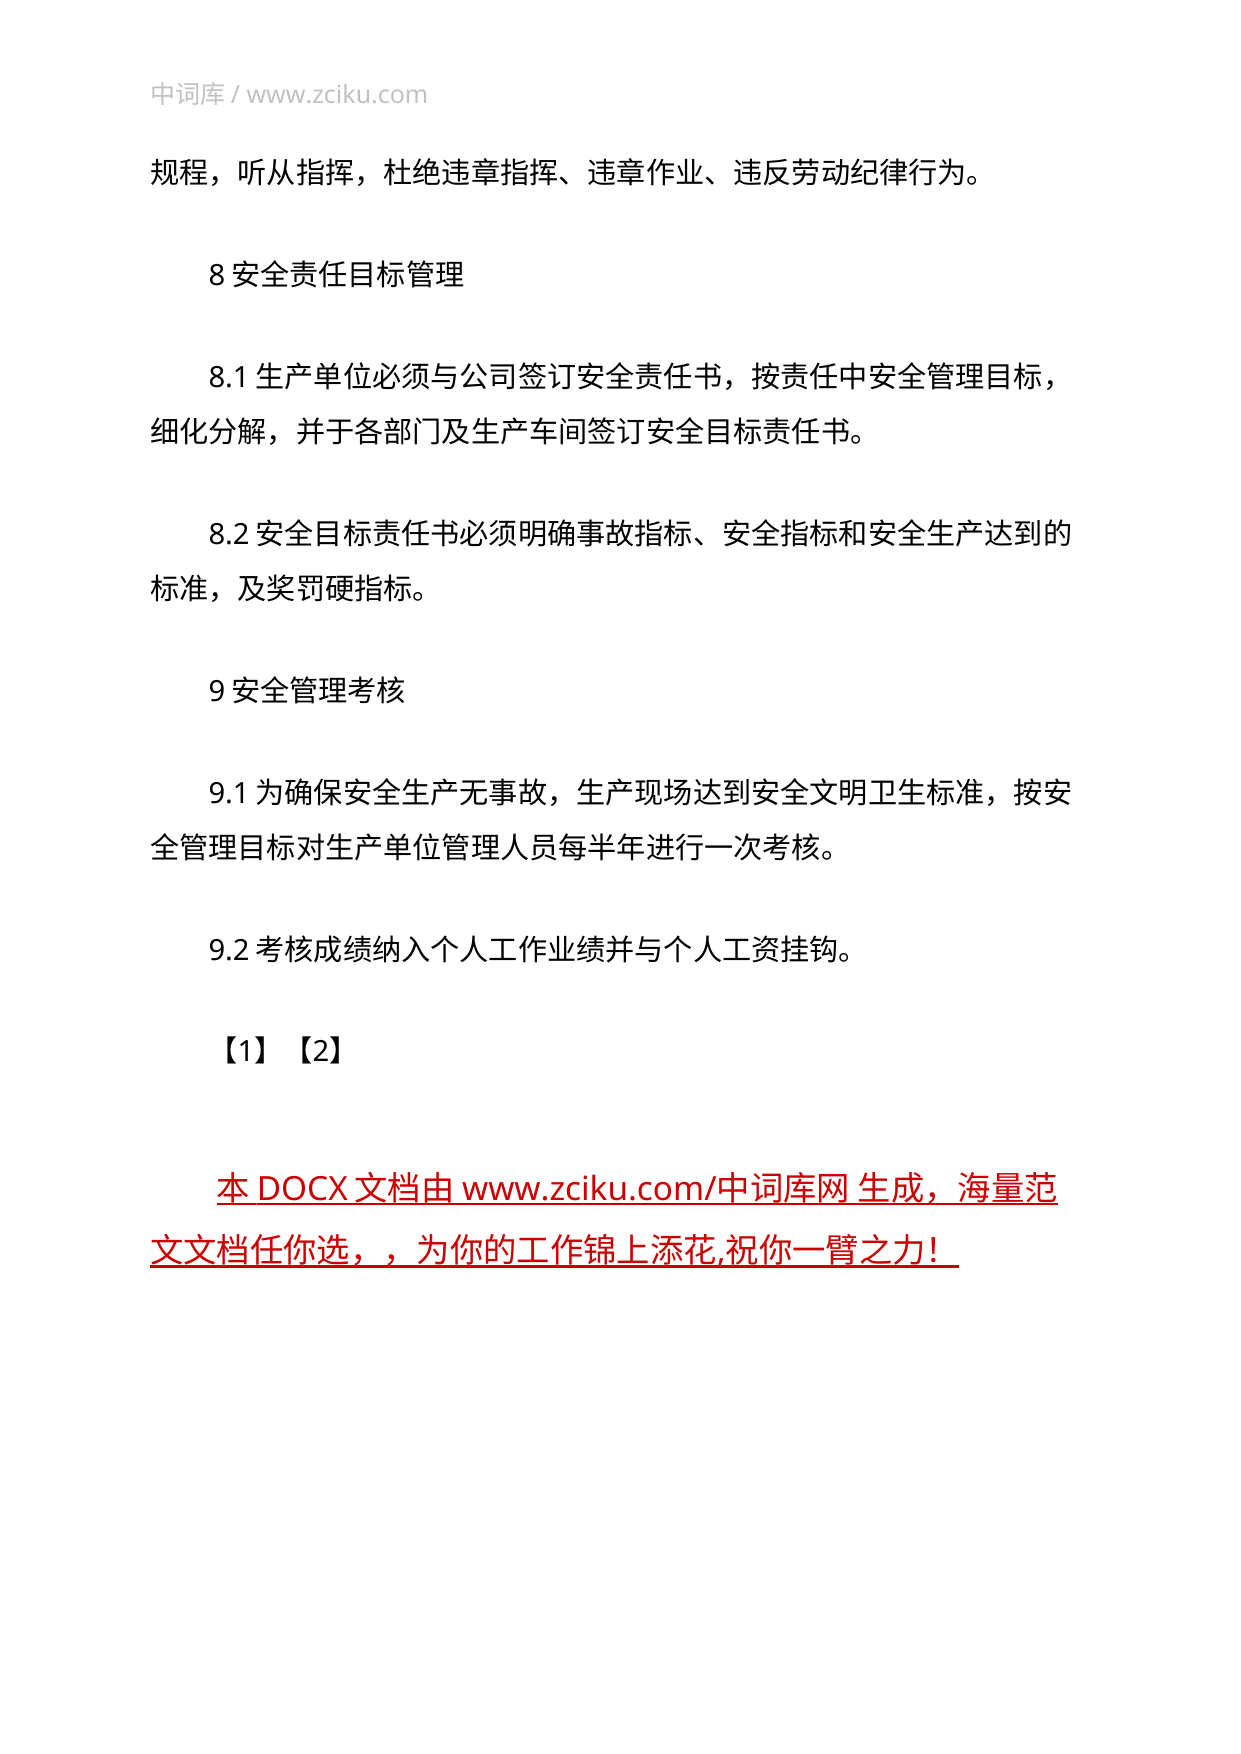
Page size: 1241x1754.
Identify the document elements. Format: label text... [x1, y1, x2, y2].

text 9.2考核成绩纳入个人工作业绩并与个人工资挂钩。 [150, 926, 1090, 968]
text 8.1生产单位必须与公司签订安全责任书，按责任中安全管理目标，细化分解，并于各部门及生产车间签订安全目标责任书。 [150, 354, 1090, 451]
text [150, 150, 1090, 192]
text 本DOCX文档由 www.zciku.com/中词库网 生成，海量范文文档任你选，，为你的工作锦上添花,祝你一臂之力！ [150, 1161, 1090, 1272]
text 8.2安全目标责任书必须明确事故指标、安全指标和安全生产达到的标准，及奖罚硬指标。 [150, 511, 1090, 608]
text 9.1为确保安全生产无事故，生产现场达到安全文明卫生标准，按安全管理目标对生产单位管理人员每半年进行一次考核。 [150, 769, 1090, 867]
text 【1】【2】 [150, 1028, 1090, 1070]
text 9安全管理考核 [150, 667, 1090, 710]
text 8安全责任目标管理 [150, 252, 1090, 294]
